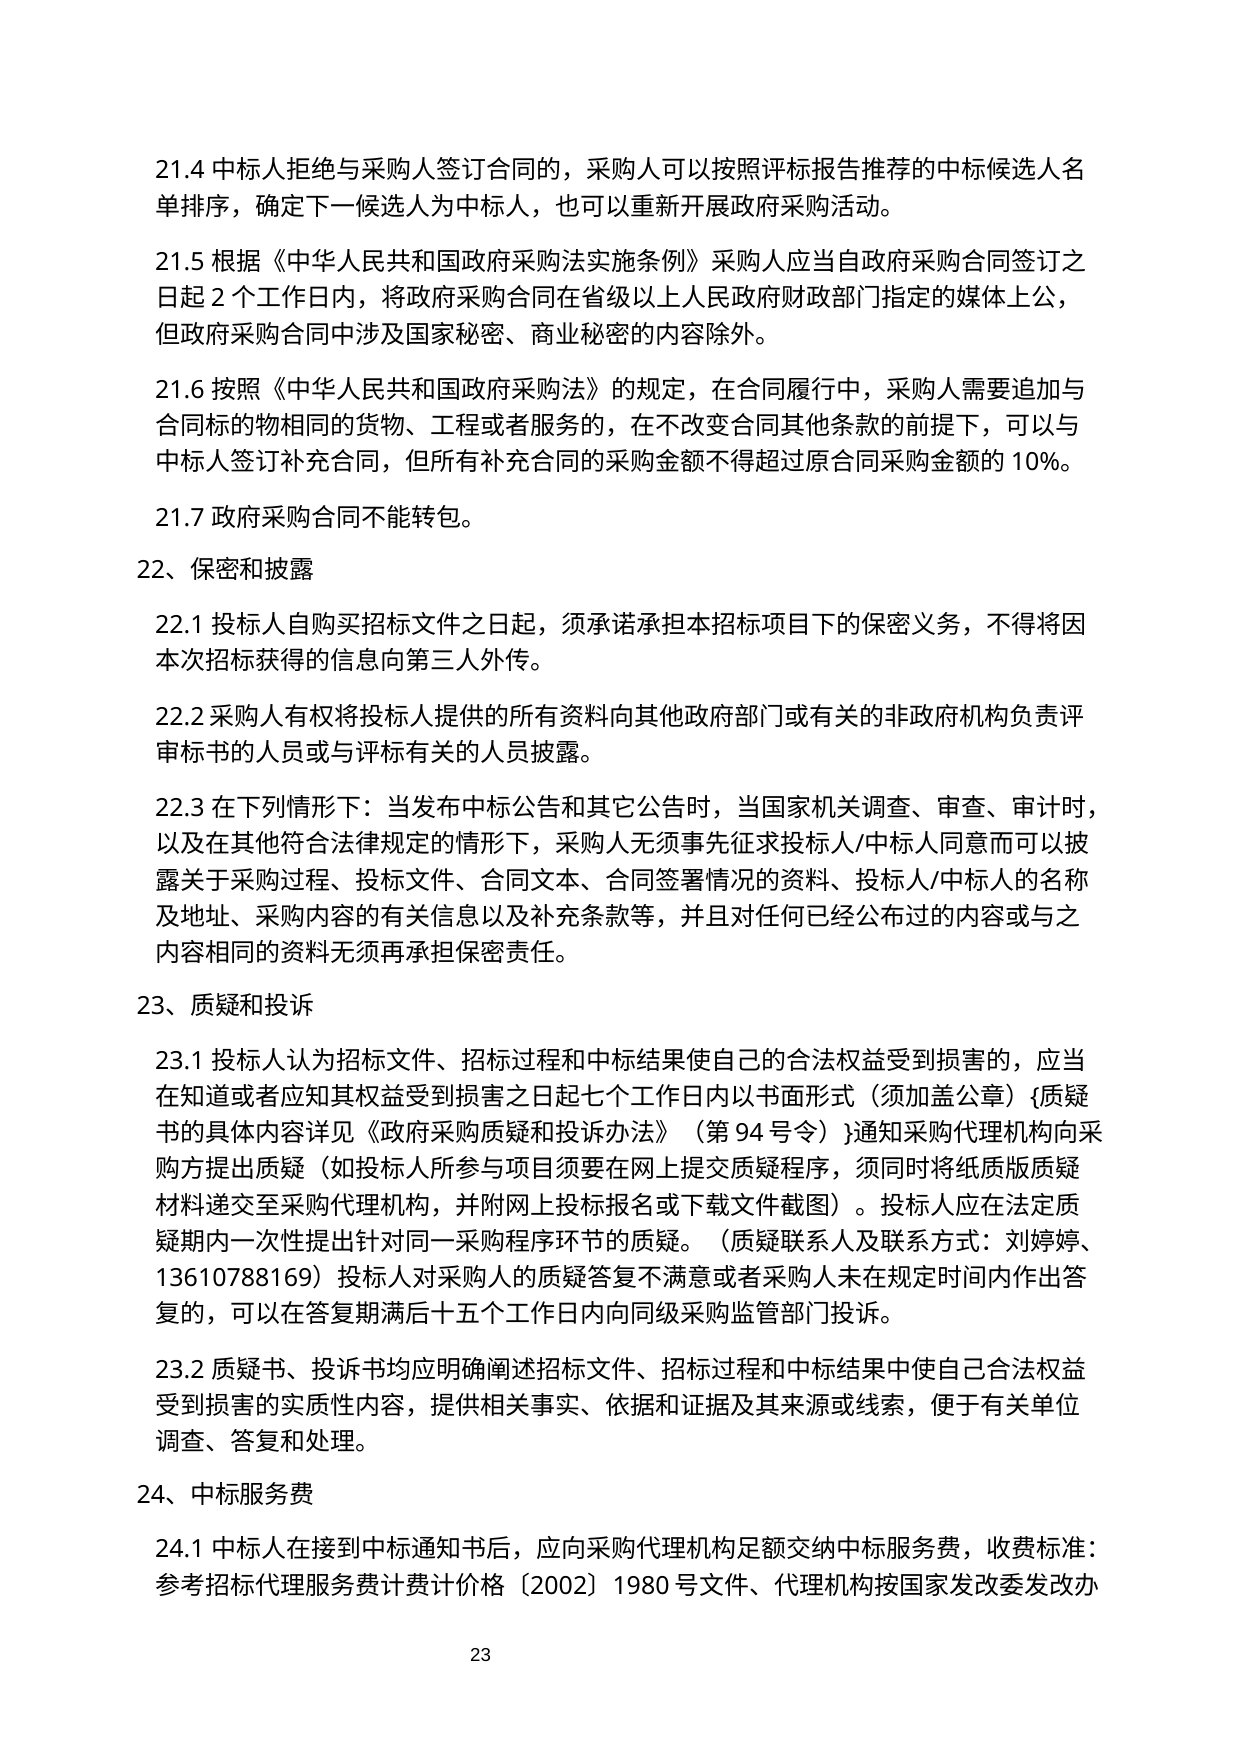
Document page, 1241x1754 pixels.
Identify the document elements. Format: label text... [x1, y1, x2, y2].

text 22.2采购人有权将投标人提供的所有资料向其他政府部门或有关的非政府机构负责评审标书的人员或与评标有关的人员披露。 [155, 696, 1104, 769]
text 22.3 在下列情形下：当发布中标公告和其它公告时，当国家机关调查、审查、审计时，以及在其他符合法律规定的情形下，采购人无须事先征求投标人/中标人同意而可以披露关于采购过程、投标文件、合同文本、合同签署情况的资料、投标人/中标人的名称及地址、采购内容的有关信息以及补充条款等，并且对任何已经公布过的内容或与之内容相同的资料无须再承担保密责任。 [155, 788, 1104, 969]
text 23.2 质疑书、投诉书均应明确阐述招标文件、招标过程和中标结果中使自己合法权益受到损害的实质性内容，提供相关事实、依据和证据及其来源或线索，便于有关单位调查、答复和处理。 [155, 1349, 1104, 1458]
text 23.1 投标人认为招标文件、招标过程和中标结果使自己的合法权益受到损害的，应当在知道或者应知其权益受到损害之日起七个工作日内以书面形式（须加盖公章）{质疑书的具体内容详见《政府采购质疑和投诉办法》（第94号令）}通知采购代理机构向采购方提出质疑（如投标人所参与项目须要在网上提交质疑程序，须同时将纸质版质疑材料递交至采购代理机构，并附网上投标报名或下载文件截图）。投标人应在法定质疑期内一次性提出针对同一采购程序环节的质疑。（质疑联系人及联系方式：刘婷婷、13610788169）投标人对采购人的质疑答复不满意或者采购人未在规定时间内作出答复的，可以在答复期满后十五个工作日内向同级采购监管部门投诉。 [155, 1040, 1104, 1330]
text 21.4 中标人拒绝与采购人签订合同的，采购人可以按照评标报告推荐的中标候选人名单排序，确定下一候选人为中标人，也可以重新开展政府采购活动。 [155, 150, 1104, 222]
text 21.7 政府采购合同不能转包。 [155, 497, 1104, 533]
text 22、保密和披露 [136, 552, 1104, 586]
text 21.5 根据《中华人民共和国政府采购法实施条例》采购人应当自政府采购合同签订之日起 2 个工作日内，将政府采购合同在省级以上人民政府财政部门指定的媒体上公，但政府采购合同中涉及国家秘密、商业秘密的内容除外。 [155, 242, 1104, 350]
text 22.1 投标人自购买招标文件之日起，须承诺承担本招标项目下的保密义务，不得将因本次招标获得的信息向第三人外传。 [155, 604, 1104, 677]
text 24、中标服务费 [136, 1477, 1104, 1510]
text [155, 1529, 1104, 1601]
text 21.6 按照《中华人民共和国政府采购法》的规定，在合同履行中，采购人需要追加与合同标的物相同的货物、工程或者服务的，在不改变合同其他条款的前提下，可以与中标人签订补充合同，但所有补充合同的采购金额不得超过原合同采购金额的 10%。 [155, 369, 1104, 478]
text 23、质疑和投诉 [136, 988, 1104, 1021]
